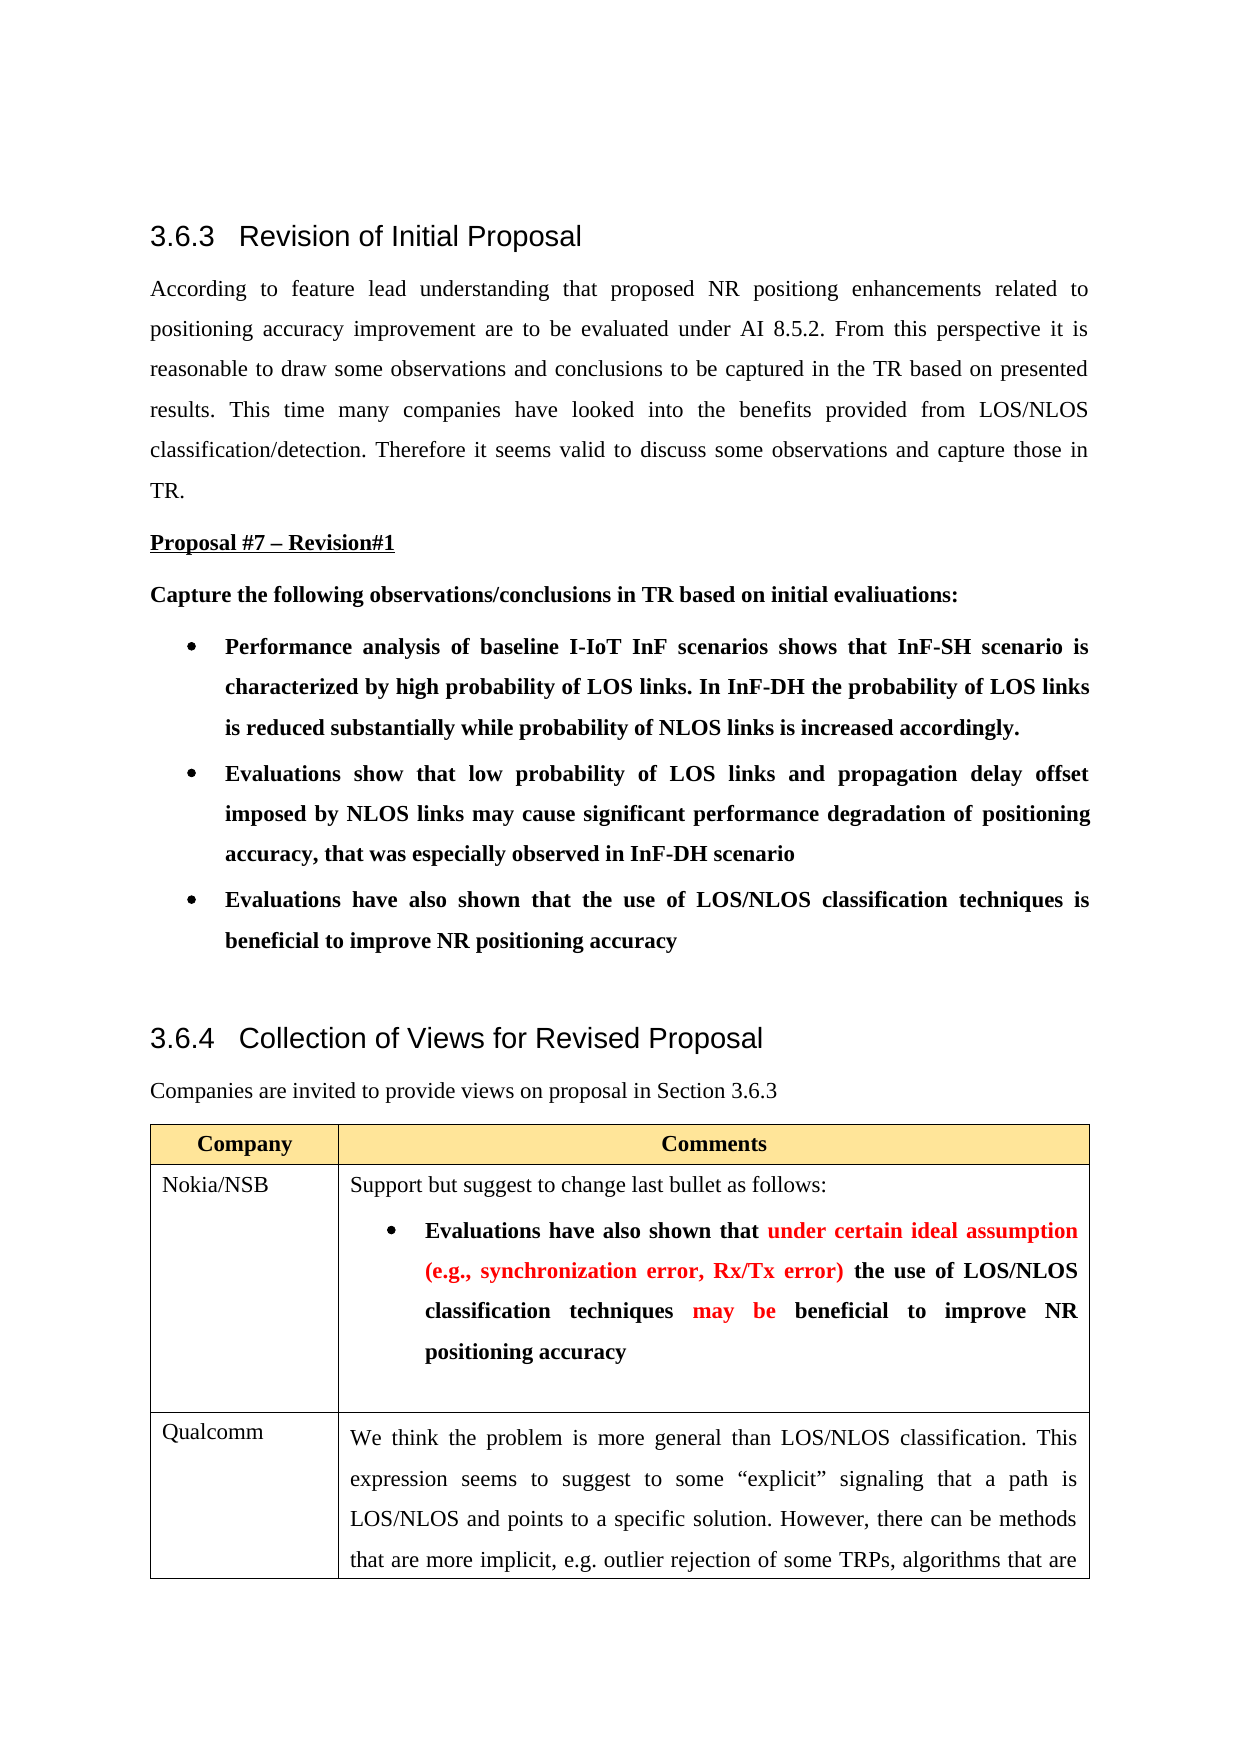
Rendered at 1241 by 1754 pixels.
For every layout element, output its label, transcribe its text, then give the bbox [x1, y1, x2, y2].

subtitle Revision of Initial Proposal [150, 217, 1090, 254]
list Evaluations show that low probability of LOS links and propagation delay offset imposed by NLOS links may cause significant performance degradation of positioning accuracy, that was especially observed in InF-DH scenario [187, 754, 1090, 872]
text Proposal #7 – Revision#1 [150, 523, 1090, 561]
text According to feature lead understanding that proposed NR positiong enhancements related to positioning accuracy improvement are to be evaluated under AI 8.5.2. From this perspective it is reasonable to draw some observations and conclusions to be captured in the TR based on presented results. This time many companies have looked into the benefits provided from LOS/NLOS classification/detection. Therefore it seems valid to discuss some observations and capture those in TR. [150, 269, 1090, 509]
subtitle Collection of Views for Revised Proposal [150, 1019, 1090, 1057]
list Performance analysis of baseline I-IoT InF scenarios shows that InF-SH scenario is characterized by high probability of LOS links. In InF-DH the probability of LOS links is reduced substantially while probability of NLOS links is increased accordingly. [187, 627, 1090, 746]
table_cell Qualcomm [151, 1413, 338, 1578]
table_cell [339, 1413, 1089, 1578]
text Companies are invited to provide views on proposal in Section 3.6.3 [150, 1072, 1090, 1109]
table_cell Nokia/NSB [151, 1165, 338, 1412]
table_cell Support but suggest to change last bullet as follows: Evaluations have also shown that under certain ideal assumption (e.g., synchronization error, Rx/Tx error) the use of LOS/NLOS classification techniques may be beneficial to improve NR positioning accuracy [339, 1165, 1089, 1412]
text Capture the following observations/conclusions in TR based on initial evaliuations: [150, 575, 1090, 613]
table_header Comments [339, 1125, 1089, 1164]
list Evaluations have also shown that the use of LOS/NLOS classification techniques is beneficial to improve NR positioning accuracy [187, 881, 1090, 959]
table_header Company [151, 1125, 338, 1164]
